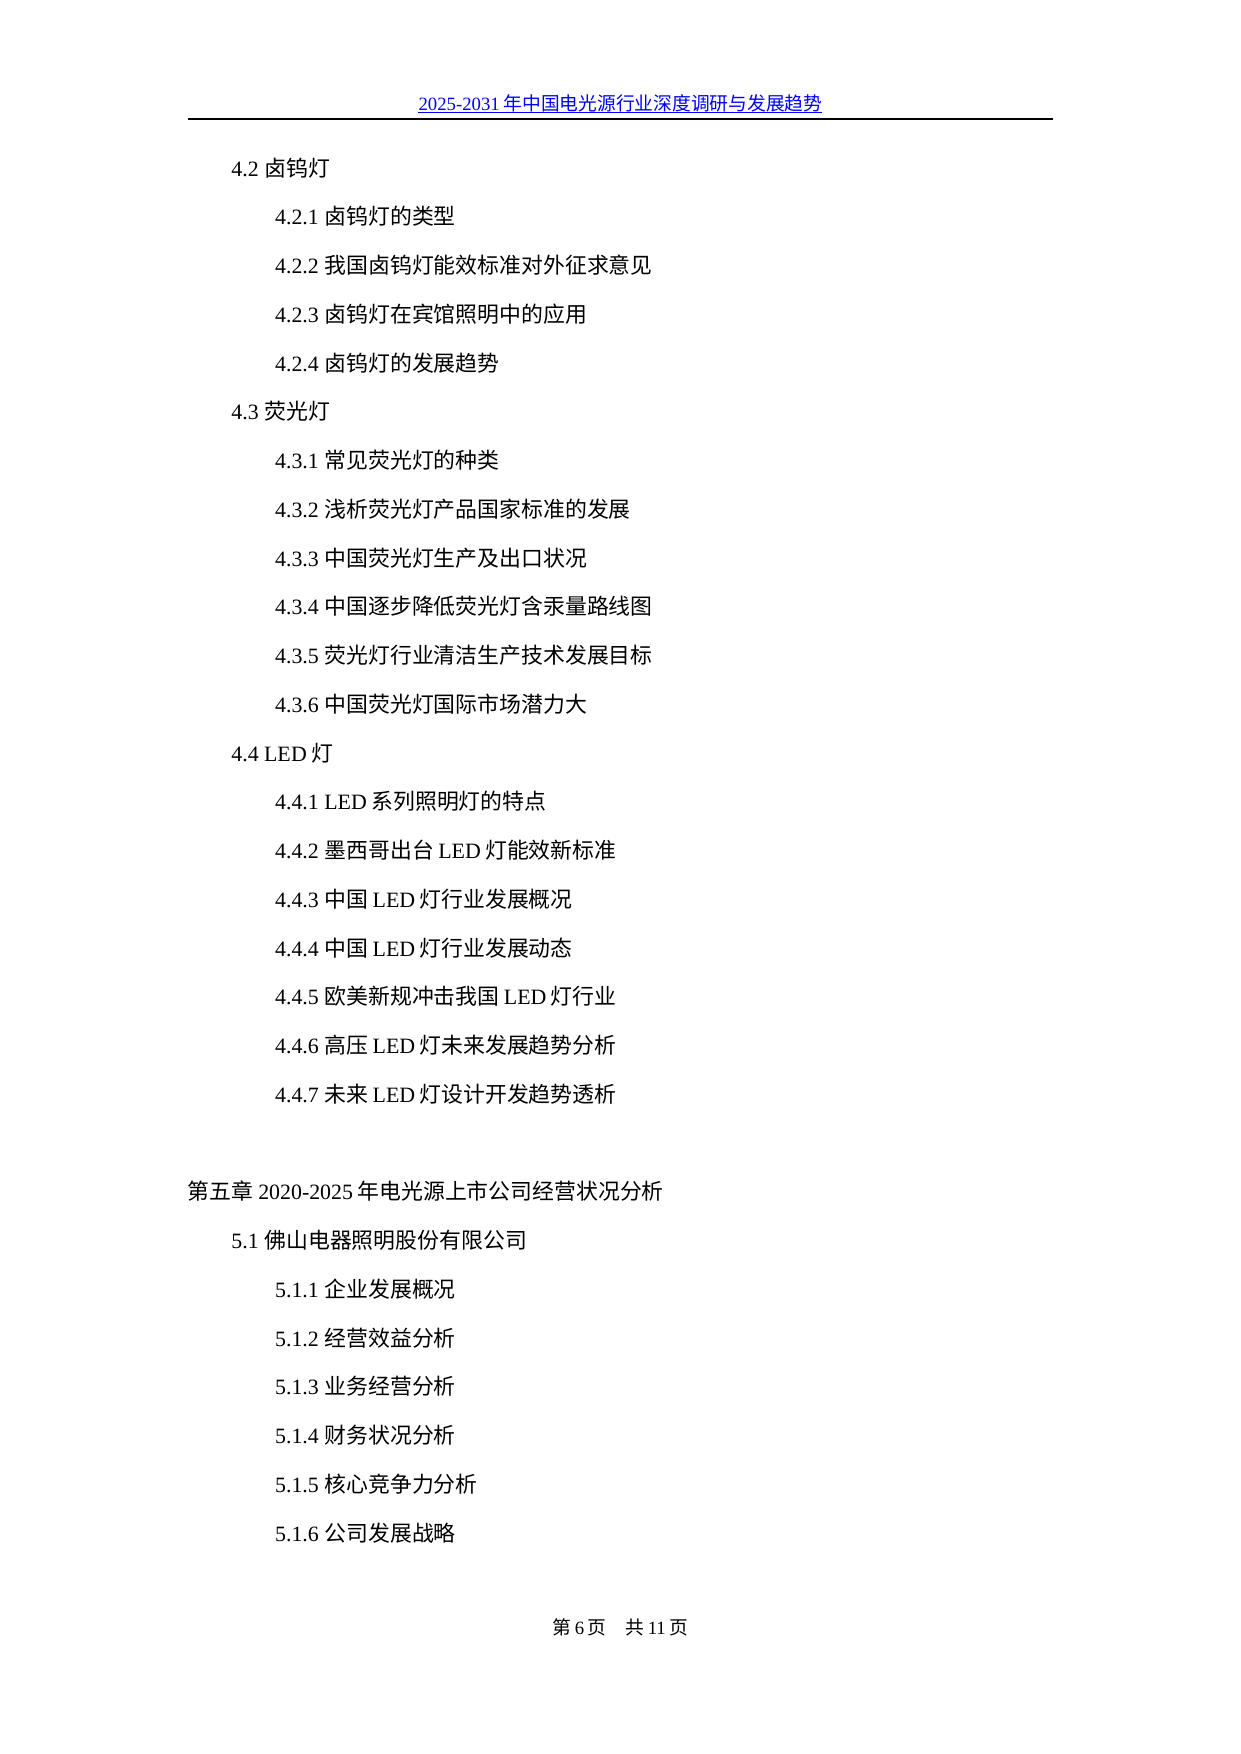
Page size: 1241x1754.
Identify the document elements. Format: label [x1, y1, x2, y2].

text [187, 150, 1053, 1548]
